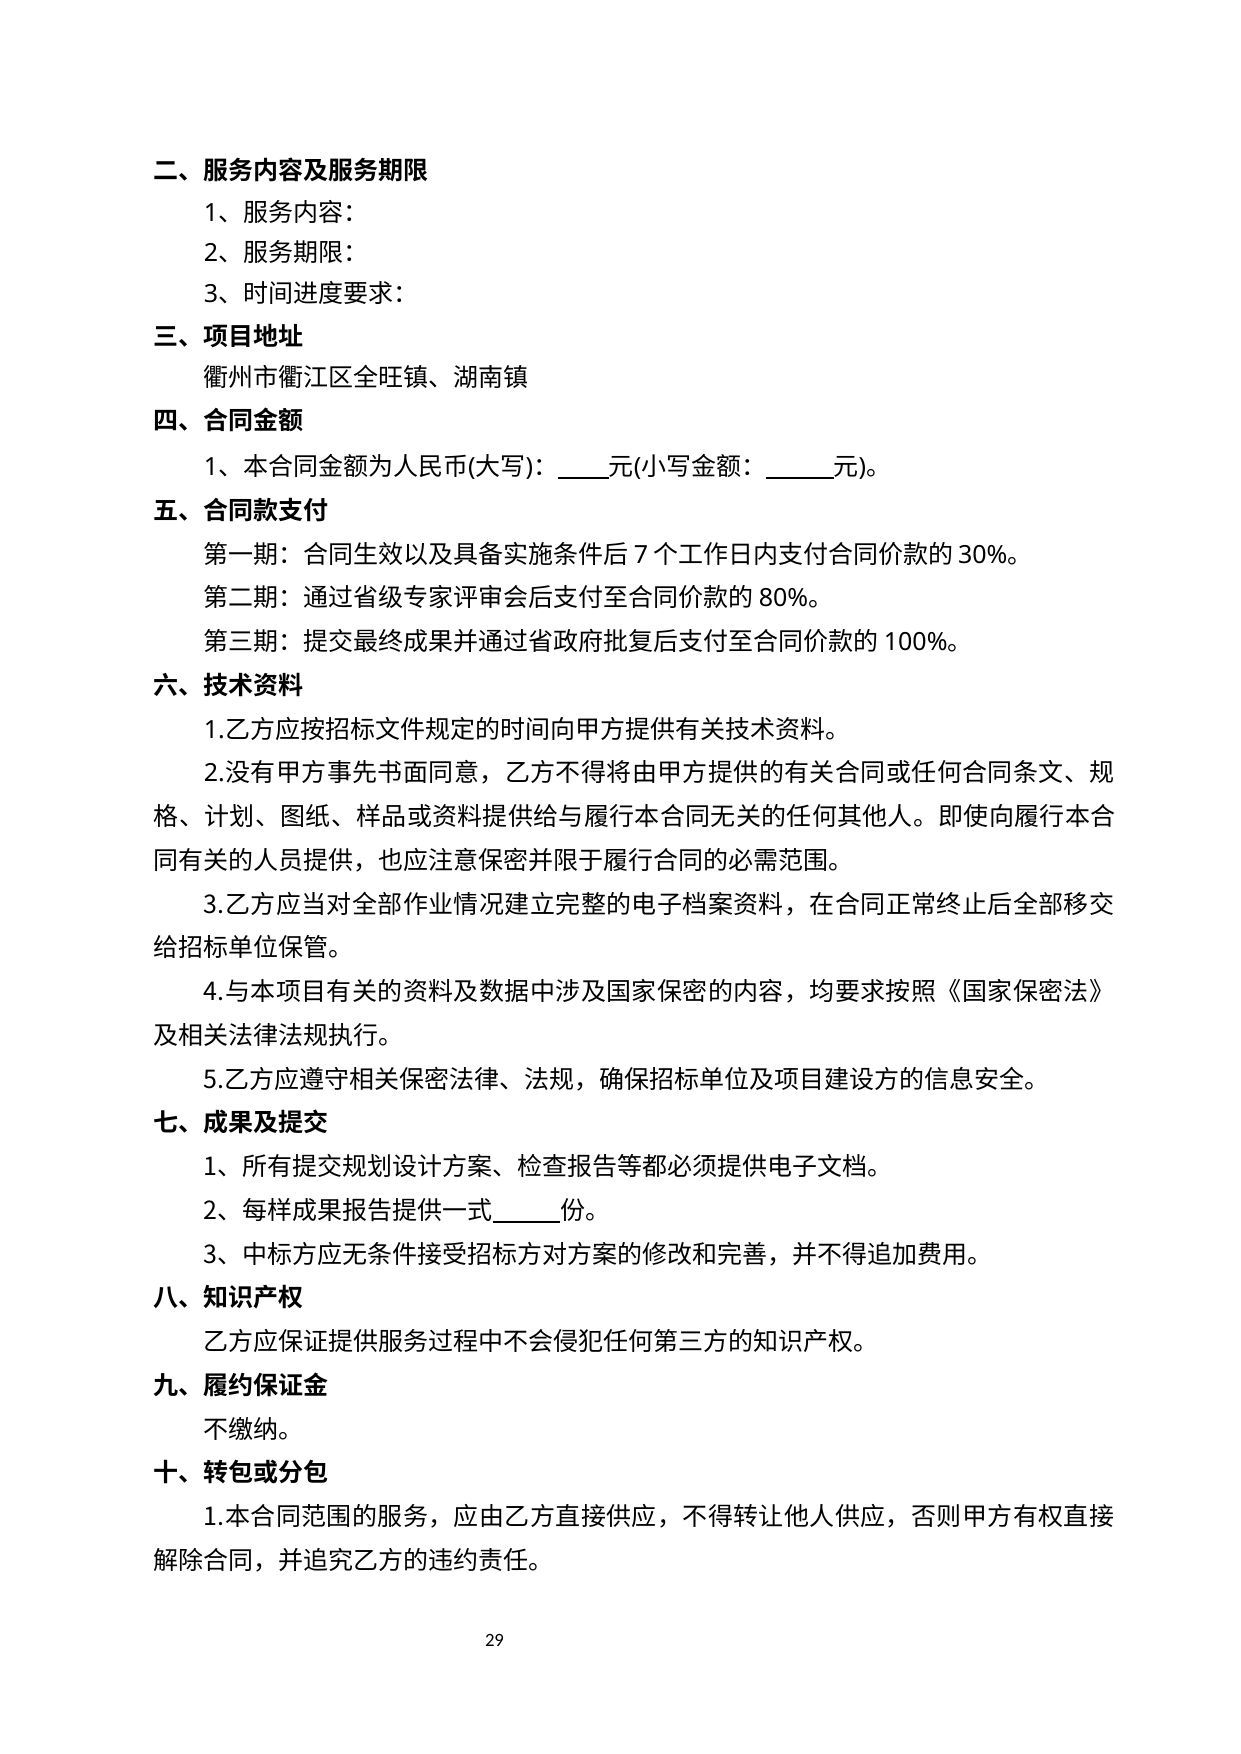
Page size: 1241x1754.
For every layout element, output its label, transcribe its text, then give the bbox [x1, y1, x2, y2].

list 八、知识产权 [154, 1272, 1116, 1316]
list 四、合同金额 [154, 395, 1116, 438]
text 1、所有提交规划设计方案、检查报告等都必须提供电子文档。 [154, 1141, 1116, 1184]
text 衢州市衢江区全旺镇、湖南镇 [154, 354, 1116, 395]
text 三、项目地址 [154, 310, 1116, 354]
text 第三期：提交最终成果并通过省政府批复后支付至合同价款的100%。 [154, 616, 1116, 659]
text 乙方应保证提供服务过程中不会侵犯任何第三方的知识产权。 [154, 1316, 1116, 1359]
text 九、履约保证金 [154, 1359, 1116, 1403]
text 1.乙方应按招标文件规定的时间向甲方提供有关技术资料。 [154, 703, 1116, 747]
text 1.本合同范围的服务，应由乙方直接供应，不得转让他人供应，否则甲方有权直接解除合同，并追究乙方的违约责任。 [154, 1491, 1116, 1578]
text 第一期：合同生效以及具备实施条件后7个工作日内支付合同价款的30%。 [154, 528, 1116, 572]
text 不缴纳。 [154, 1403, 1116, 1447]
text 4.与本项目有关的资料及数据中涉及国家保密的内容，均要求按照《国家保密法》及相关法律法规执行。 [154, 966, 1116, 1053]
list 六、技术资料 [154, 659, 1116, 703]
list 时间进度要求： [154, 270, 1116, 310]
text 第二期：通过省级专家评审会后支付至合同价款的80%。 [154, 572, 1116, 616]
text 5.乙方应遵守相关保密法律、法规，确保招标单位及项目建设方的信息安全。 [154, 1053, 1116, 1097]
text 3.乙方应当对全部作业情况建立完整的电子档案资料，在合同正常终止后全部移交给招标单位保管。 [154, 878, 1116, 966]
text 1、本合同金额为人民币(大写)： 元(小写金额： 元)。 [154, 438, 1116, 484]
text 2、每样成果报告提供一式 份。 [154, 1184, 1116, 1228]
text 2.没有甲方事先书面同意，乙方不得将由甲方提供的有关合同或任何合同条文、规格、计划、图纸、样品或资料提供给与履行本合同无关的任何其他人。即使向履行本合同有关的人员提供，也应注意保密并限于履行合同的必需范围。 [154, 747, 1116, 878]
text 1、服务内容： [154, 188, 1116, 229]
list 七、成果及提交 [154, 1097, 1116, 1141]
list 十、转包或分包 [154, 1447, 1116, 1491]
list 服务期限： [154, 229, 1116, 270]
text 五、合同款支付 [154, 484, 1116, 528]
text 二、服务内容及服务期限 [154, 145, 1116, 188]
text 3、中标方应无条件接受招标方对方案的修改和完善，并不得追加费用。 [154, 1228, 1116, 1272]
